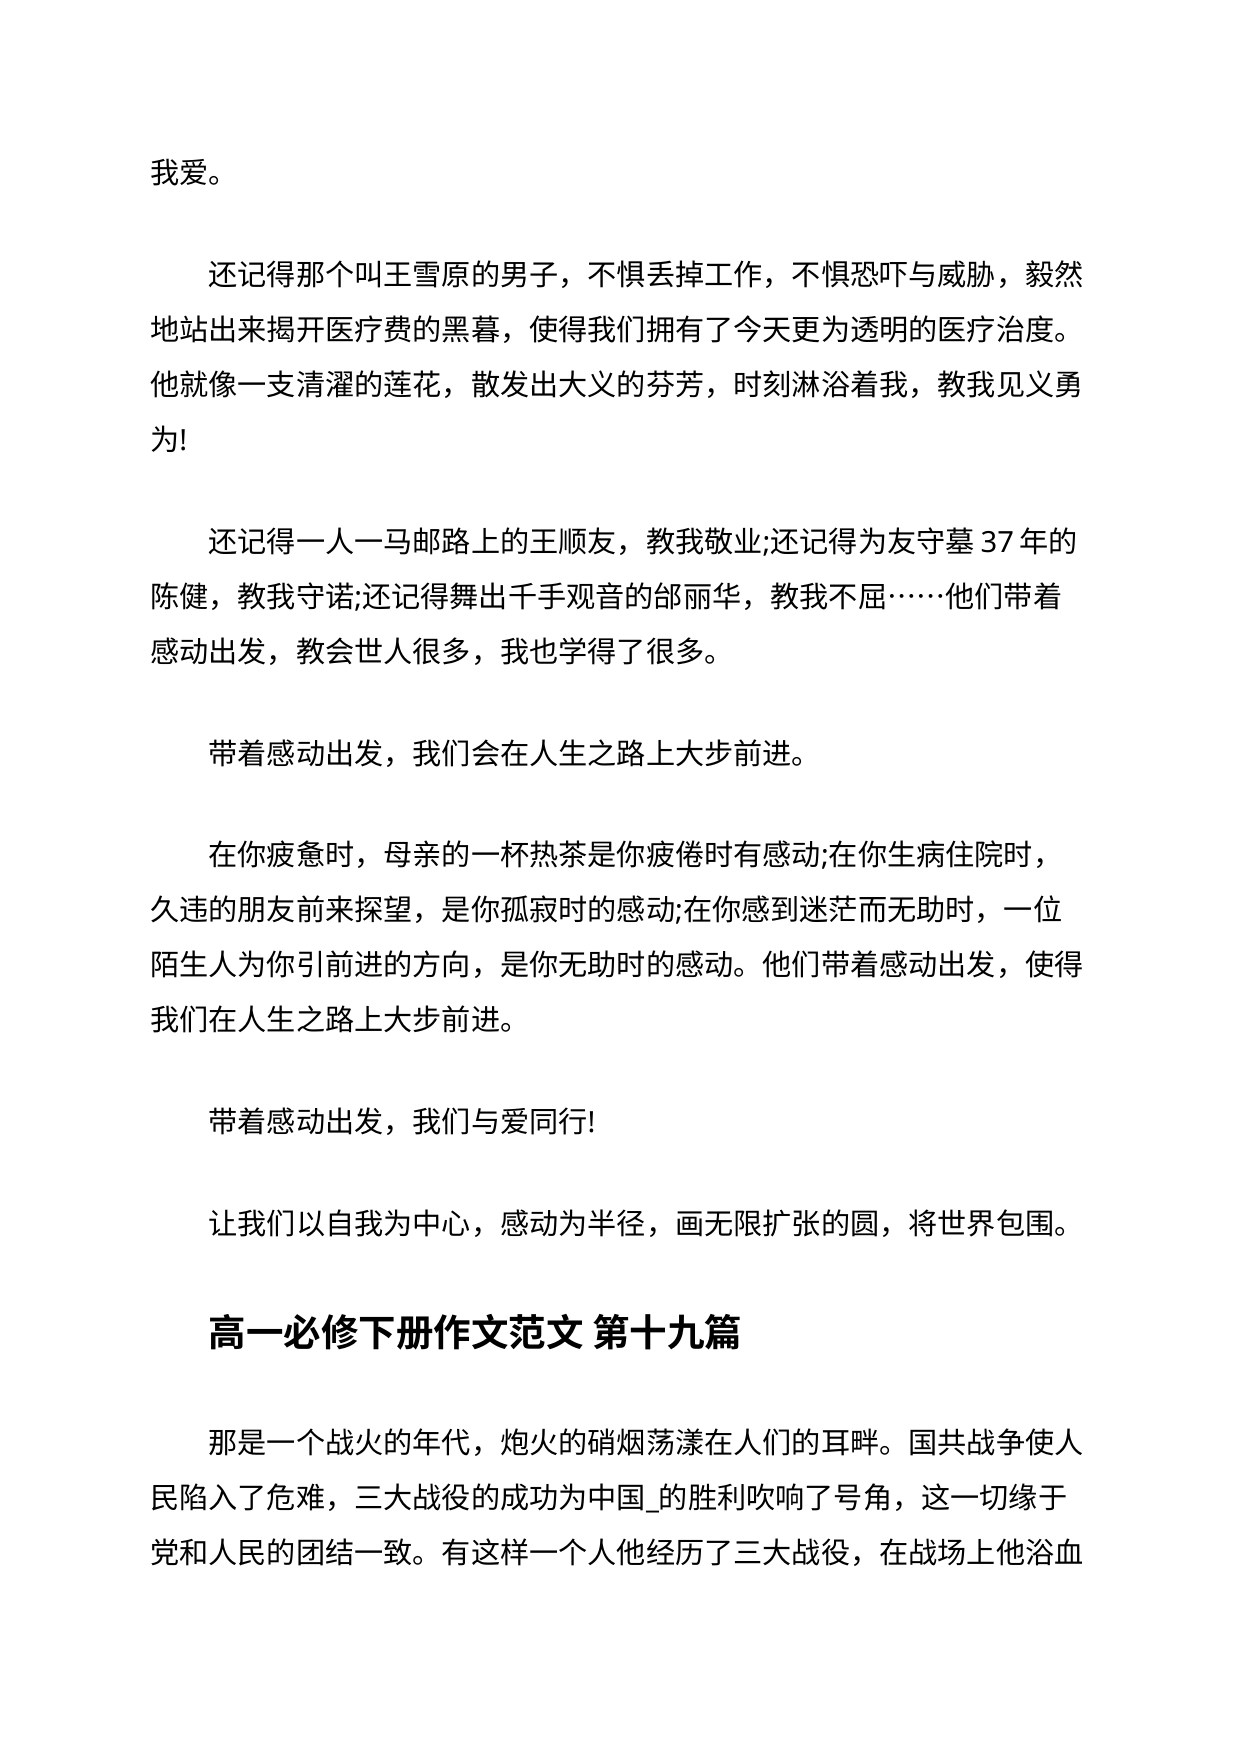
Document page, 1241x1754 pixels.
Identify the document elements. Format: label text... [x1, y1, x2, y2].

text 还记得一人一马邮路上的王顺友，教我敬业;还记得为友守墓37年的陈健，教我守诺;还记得舞出千手观音的邰丽华，教我不屈……他们带着感动出发，教会世人很多，我也学得了很多。 [150, 518, 1090, 671]
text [150, 150, 1090, 192]
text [150, 1420, 1090, 1572]
text 在你疲惫时，母亲的一杯热茶是你疲倦时有感动;在你生病住院时，久违的朋友前来探望，是你孤寂时的感动;在你感到迷茫而无助时，一位陌生人为你引前进的方向，是你无助时的感动。他们带着感动出发，使得我们在人生之路上大步前进。 [150, 832, 1090, 1039]
text 高一必修下册作文范文 第十九篇 [150, 1302, 1090, 1357]
text 带着感动出发，我们与爱同行! [150, 1099, 1090, 1141]
text 让我们以自我为中心，感动为半径，画无限扩张的圆，将世界包围。 [150, 1201, 1090, 1243]
text 还记得那个叫王雪原的男子，不惧丢掉工作，不惧恐吓与威胁，毅然地站出来揭开医疗费的黑暮，使得我们拥有了今天更为透明的医疗治度。他就像一支清濯的莲花，散发出大义的芬芳，时刻淋浴着我，教我见义勇为! [150, 252, 1090, 459]
text 带着感动出发，我们会在人生之路上大步前进。 [150, 730, 1090, 772]
